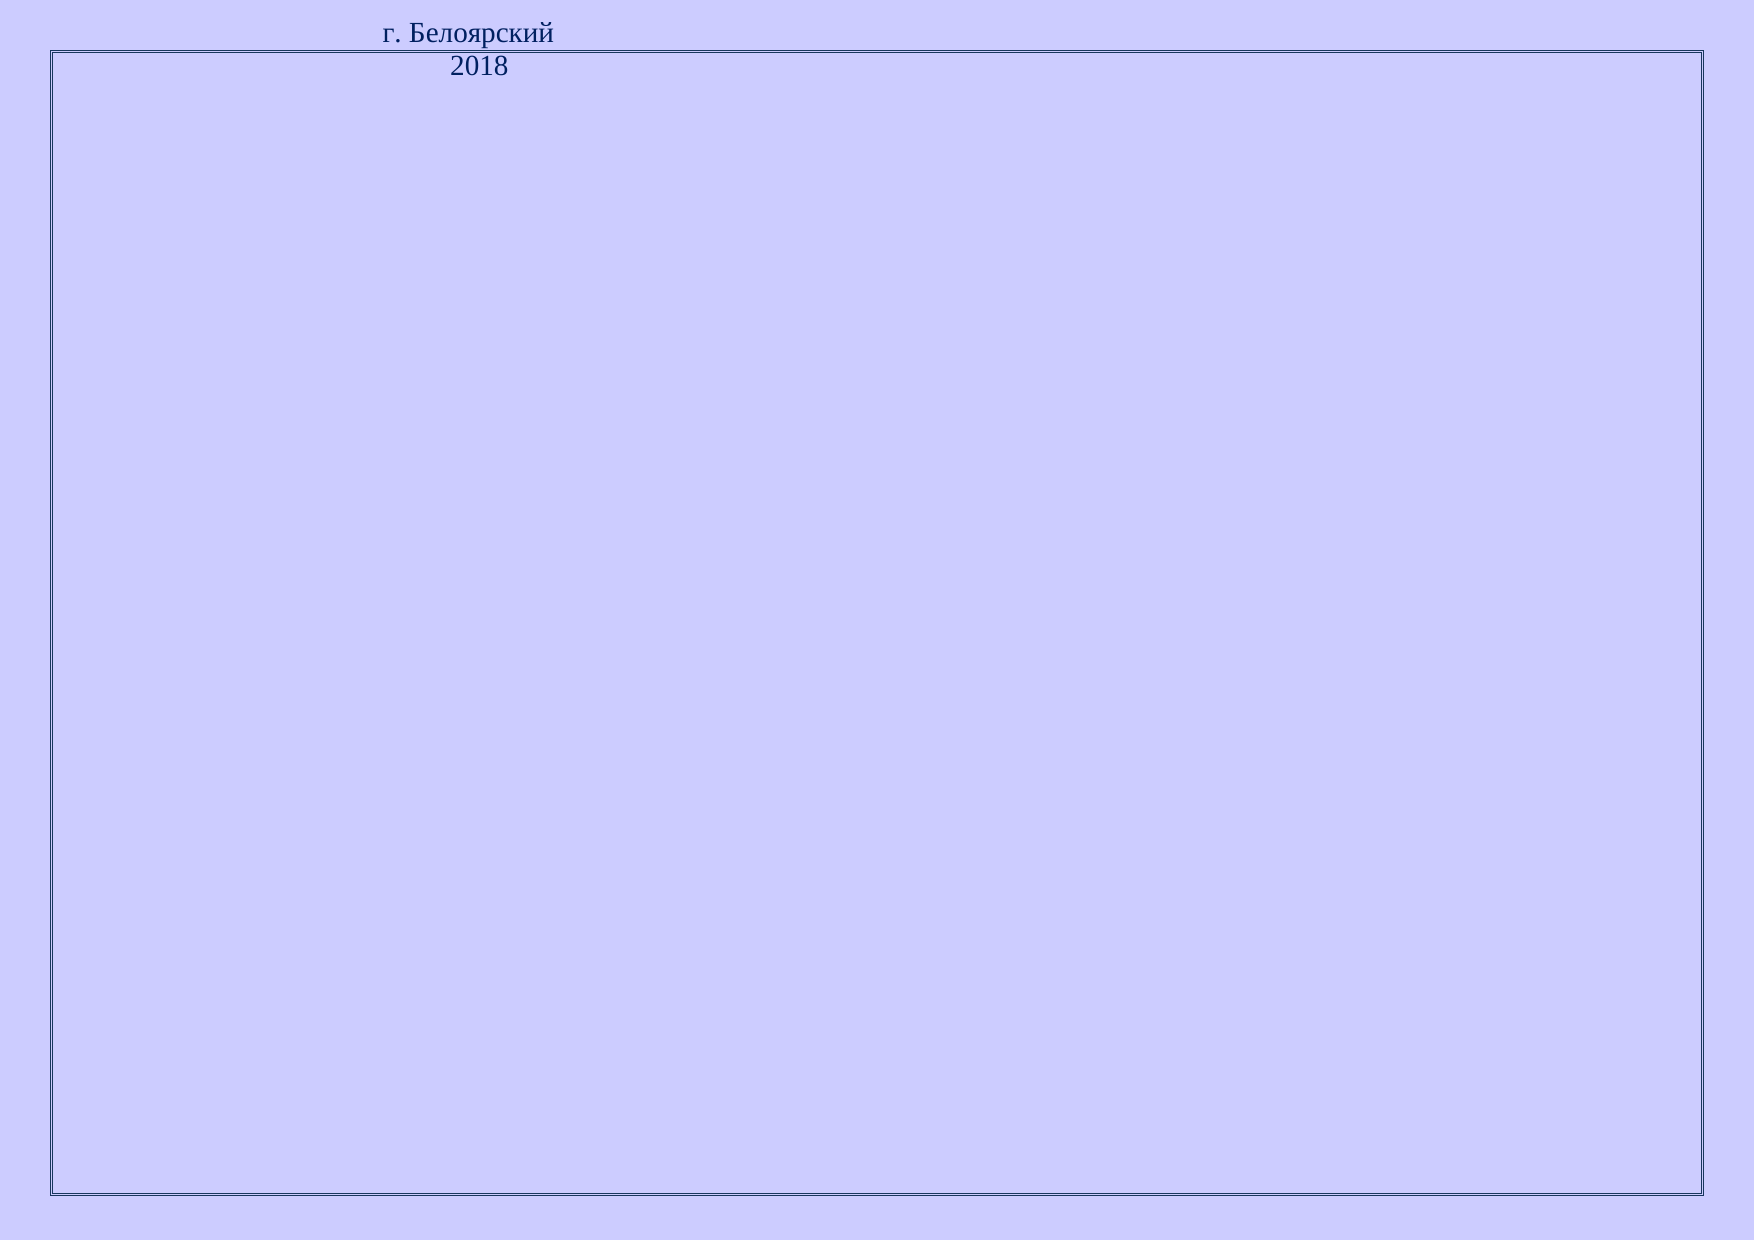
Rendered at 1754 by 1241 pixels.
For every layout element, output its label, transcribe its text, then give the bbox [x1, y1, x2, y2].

text г. Белоярский [103, 15, 833, 48]
text 2018 [103, 53, 833, 82]
